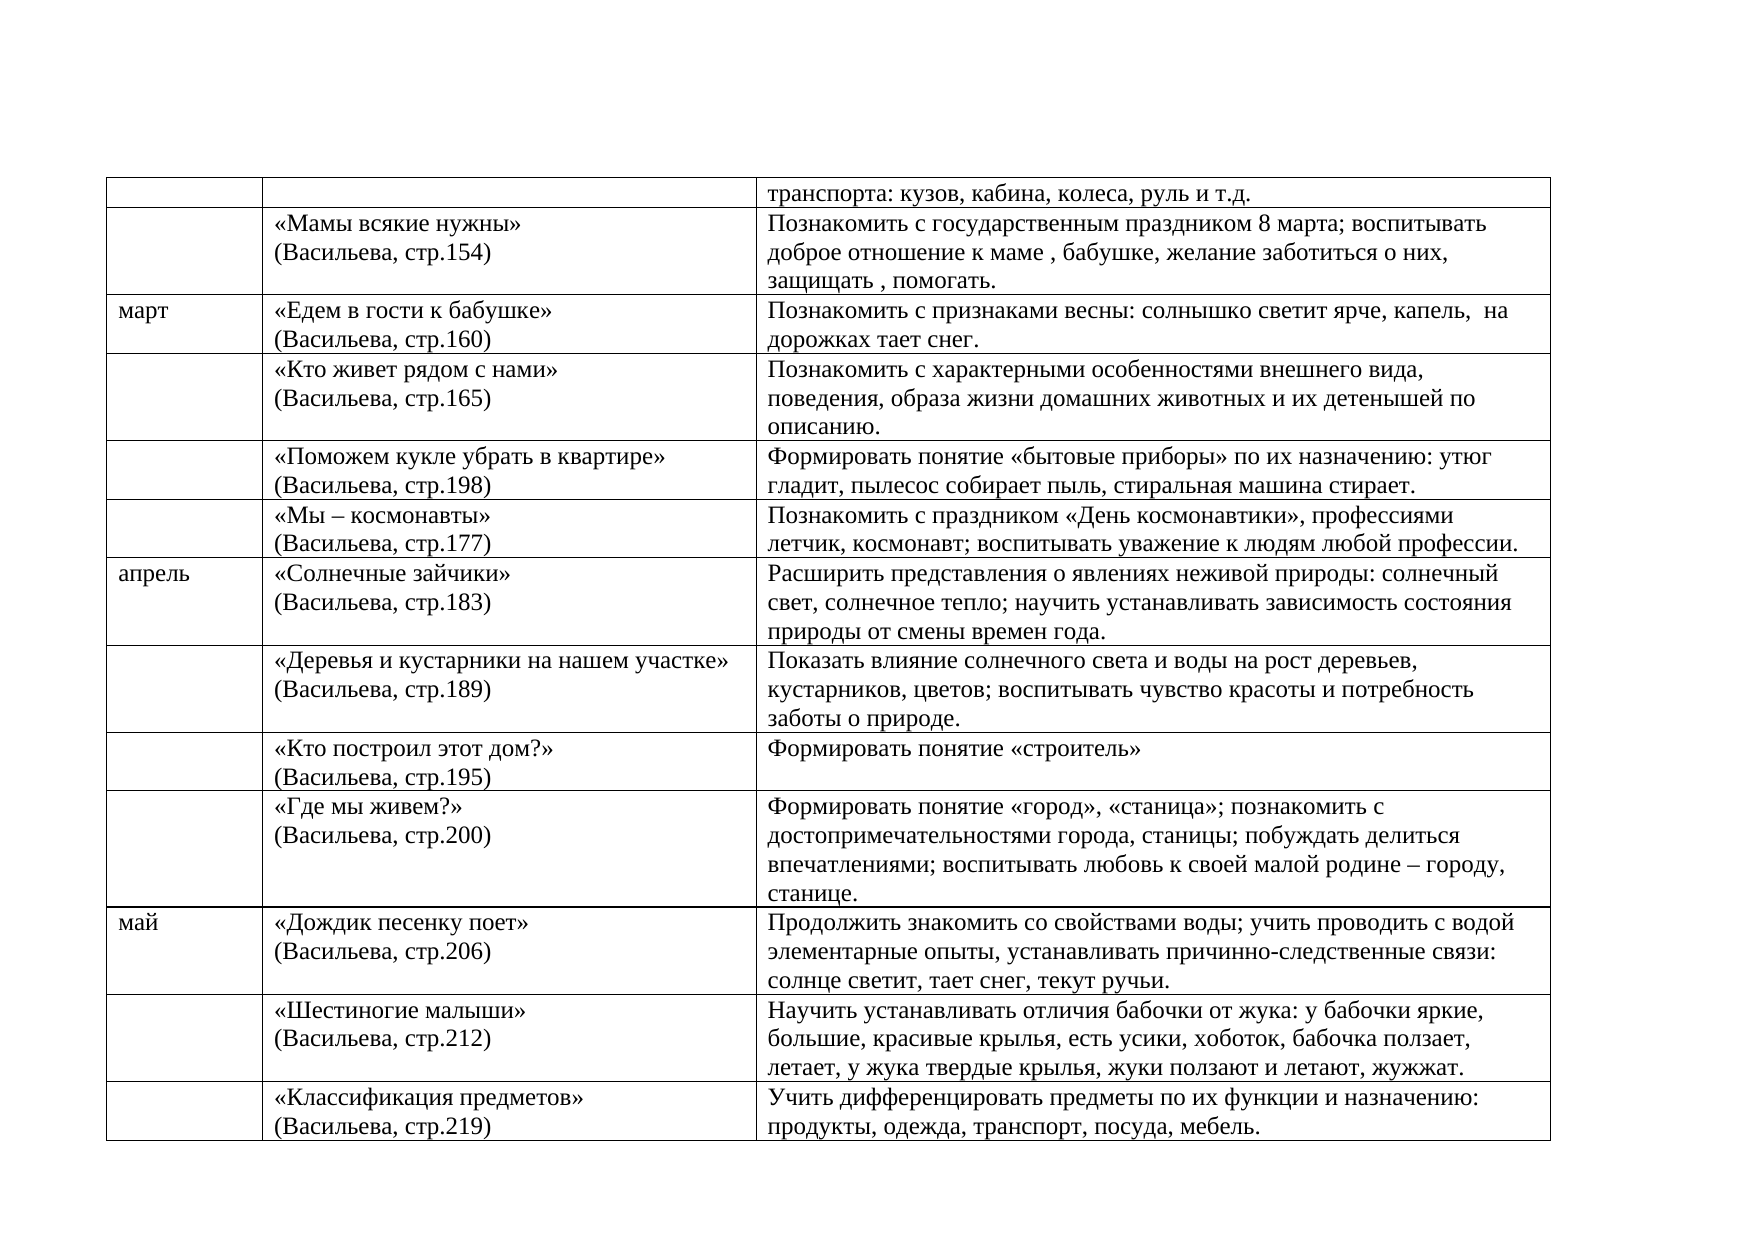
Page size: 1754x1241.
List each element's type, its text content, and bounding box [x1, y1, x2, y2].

table_cell Формировать понятие «строитель» [757, 733, 1550, 790]
table_cell [107, 500, 262, 557]
table_cell «Едем в гости к бабушке» (Васильева, стр.160) [263, 295, 756, 353]
table_cell Познакомить с признаками весны: солнышко светит ярче, капель, на дорожках тает снег. [757, 295, 1550, 353]
table_cell апрель [107, 558, 262, 644]
table_cell «Кто живет рядом с нами» (Васильева, стр.165) [263, 354, 756, 440]
table_cell «Где мы живем?» (Васильева, стр.200) [263, 791, 756, 906]
table_cell «Мамы всякие нужны» (Васильева, стр.154) [263, 208, 756, 294]
table_cell [107, 208, 262, 294]
table_cell Показать влияние солнечного света и воды на рост деревьев, кустарников, цветов; воспитывать чувство красоты и потребность заботы о природе. [757, 646, 1550, 732]
table_cell Познакомить с праздником «День космонавтики», профессиями летчик, космонавт; воспитывать уважение к людям любой профессии. [757, 500, 1550, 557]
table_cell «Деревья и кустарники на нашем участке» (Васильева, стр.189) [263, 646, 756, 732]
table_cell Научить устанавливать отличия бабочки от жука: у бабочки яркие, большие, красивые крылья, есть усики, хоботок, бабочка ползает, летает, у жука твердые крылья, жуки ползают и летают, жужжат. [757, 995, 1550, 1081]
table_cell Учить дифференцировать предметы по их функции и назначению: продукты, одежда, транспорт, посуда, мебель. [757, 1082, 1550, 1139]
table_cell Продолжить знакомить со свойствами воды; учить проводить с водой элементарные опыты, устанавливать причинно-следственные связи: солнце светит, тает снег, текут ручьи. [757, 908, 1550, 994]
table_cell [107, 733, 262, 790]
table_cell «Кто построил этот дом?» (Васильева, стр.195) [263, 733, 756, 790]
table_cell [107, 791, 262, 906]
table_cell Познакомить с государственным праздником 8 марта; воспитывать доброе отношение к маме , бабушке, желание заботиться о них, защищать , помогать. [757, 208, 1550, 294]
table_cell [107, 441, 262, 499]
table_cell [107, 646, 262, 732]
table_cell Формировать понятие «город», «станица»; познакомить с достопримечательностями города, станицы; побуждать делиться впечатлениями; воспитывать любовь к своей малой родине – городу, станице. [757, 791, 1550, 906]
table_cell [107, 995, 262, 1081]
table_cell «Поможем кукле убрать в квартире» (Васильева, стр.198) [263, 441, 756, 499]
table_cell [107, 1082, 262, 1139]
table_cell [757, 178, 1550, 207]
table_cell «Дождик песенку поет» (Васильева, стр.206) [263, 908, 756, 994]
table_cell «Классификация предметов» (Васильева, стр.219) [263, 1082, 756, 1139]
table_cell март [107, 295, 262, 353]
table_cell Расширить представления о явлениях неживой природы: солнечный свет, солнечное тепло; научить устанавливать зависимость состояния природы от смены времен года. [757, 558, 1550, 644]
table_cell [107, 354, 262, 440]
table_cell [263, 178, 756, 207]
table_cell май [107, 908, 262, 994]
table_cell «Шестиногие малыши» (Васильева, стр.212) [263, 995, 756, 1081]
table_cell [107, 178, 262, 207]
table_cell Формировать понятие «бытовые приборы» по их назначению: утюг гладит, пылесос собирает пыль, стиральная машина стирает. [757, 441, 1550, 499]
table_cell Познакомить с характерными особенностями внешнего вида, поведения, образа жизни домашних животных и их детенышей по описанию. [757, 354, 1550, 440]
table_cell «Солнечные зайчики» (Васильева, стр.183) [263, 558, 756, 644]
table_cell «Мы – космонавты» (Васильева, стр.177) [263, 500, 756, 557]
